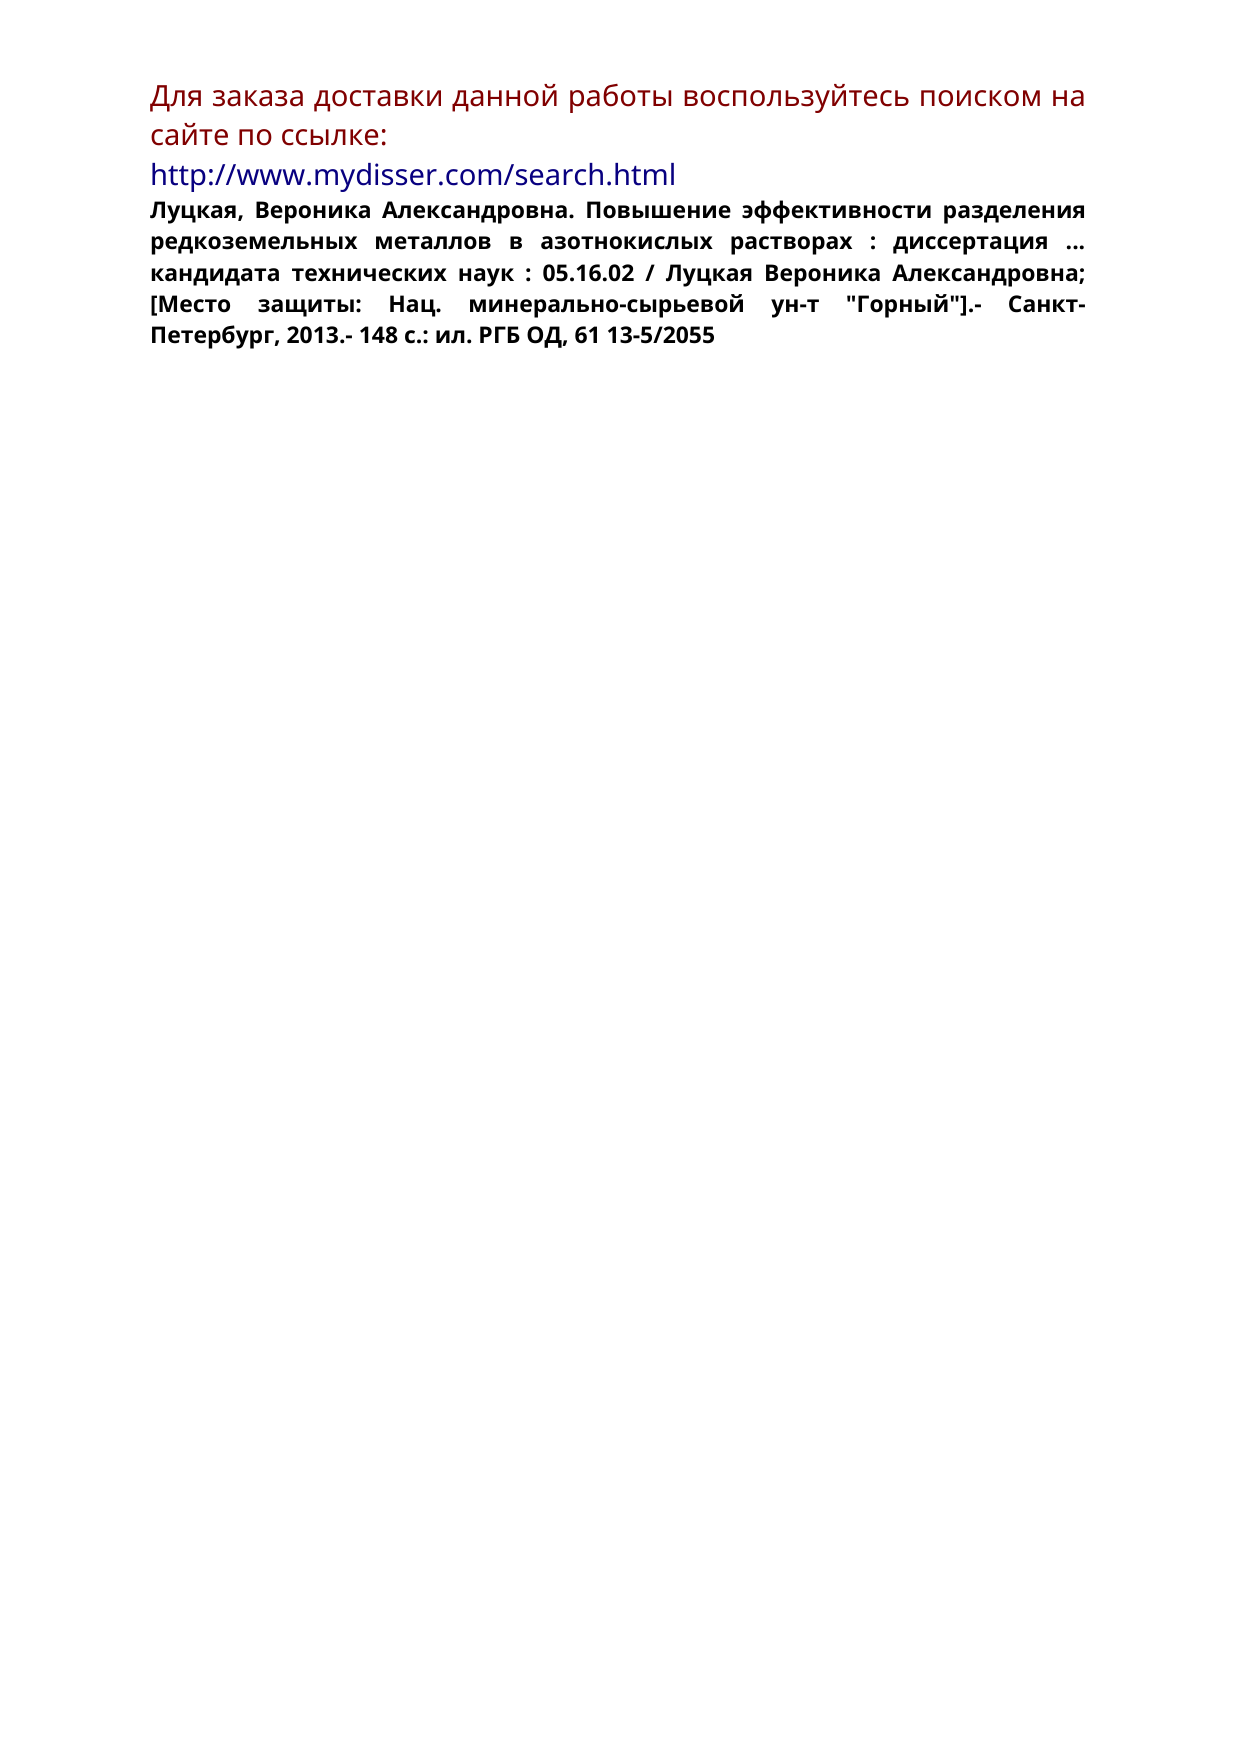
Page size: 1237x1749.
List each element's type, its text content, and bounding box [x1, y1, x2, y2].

text Луцкая, Вероника Александровна. Повышение эффективности разделения редкоземельных металлов в азотнокислых растворах : диссертация ... кандидата технических наук : 05.16.02 / Луцкая Вероника Александровна; [Место защиты: Нац. минерально-сырьевой ун-т "Горный"].- Санкт-Петербург, 2013.- 148 с.: ил. РГБ ОД, 61 13-5/2055 [150, 194, 1086, 350]
